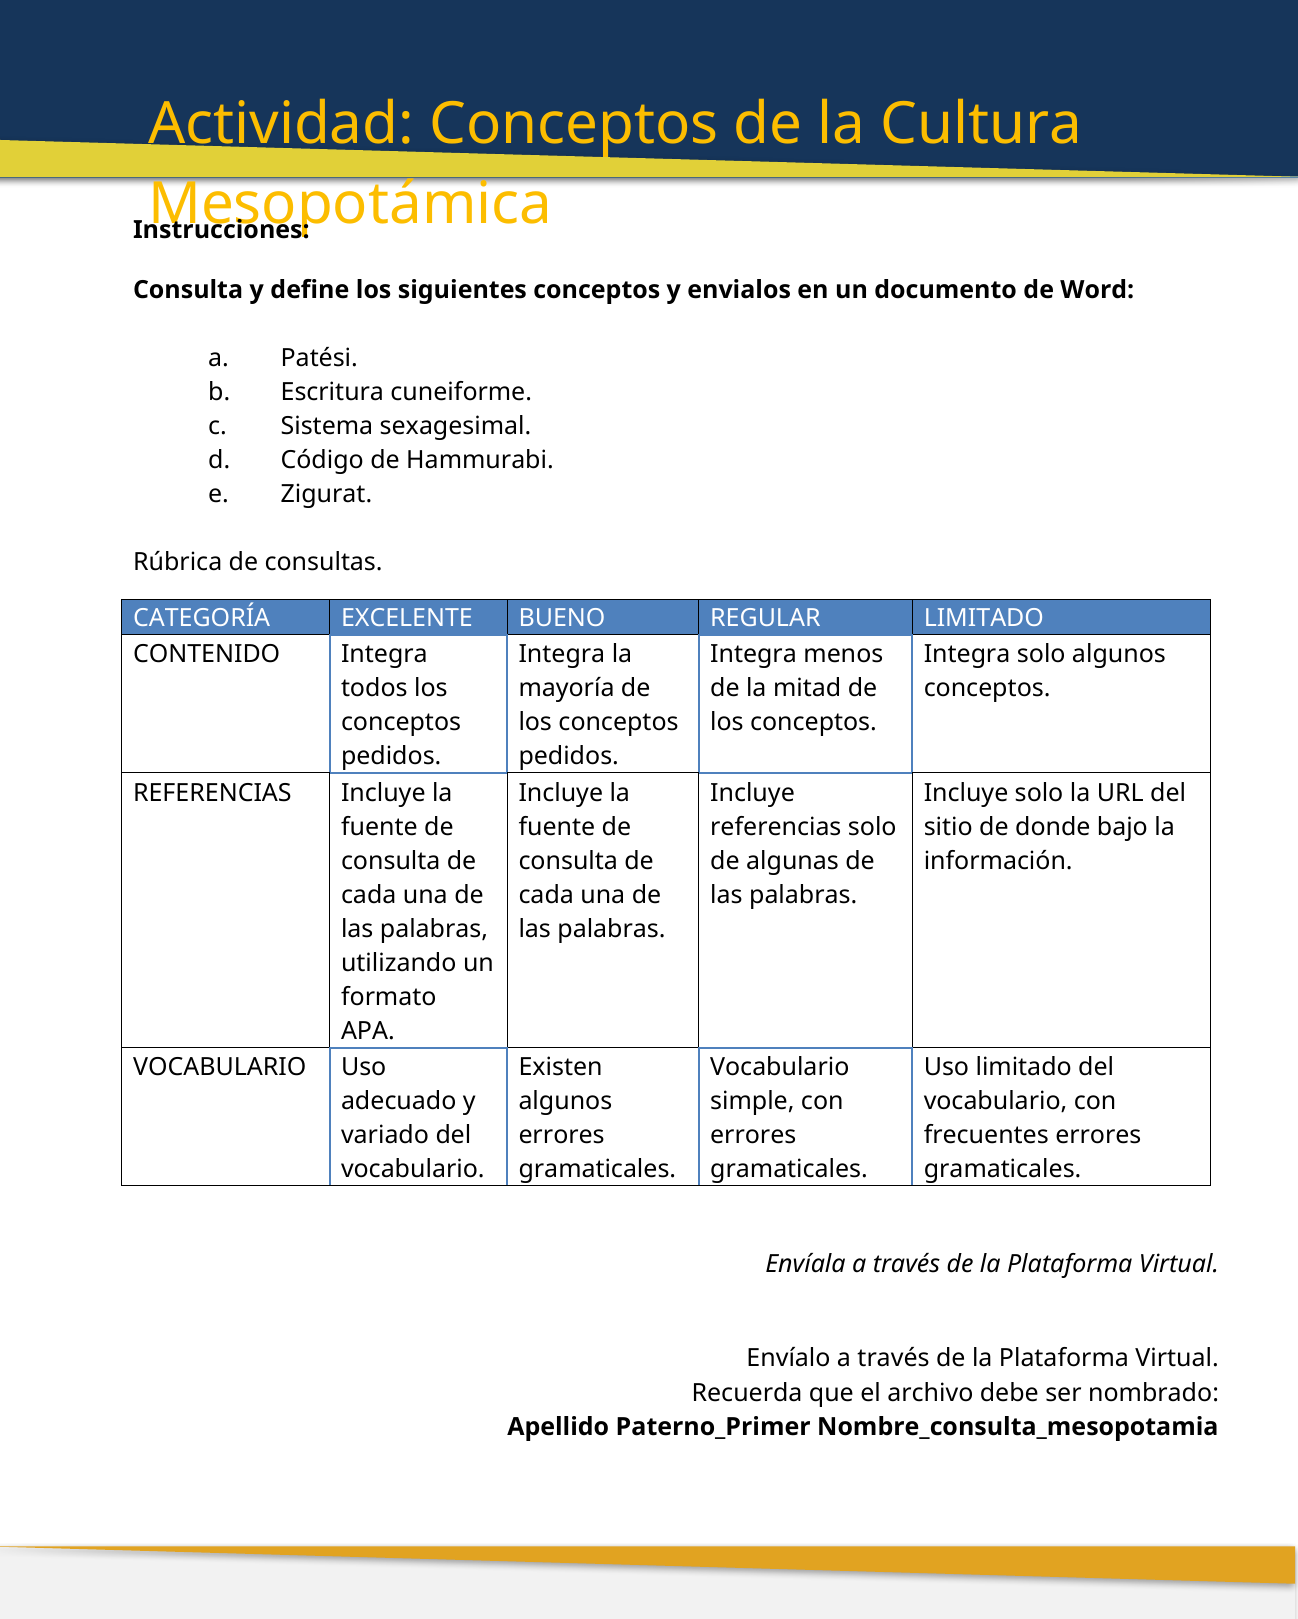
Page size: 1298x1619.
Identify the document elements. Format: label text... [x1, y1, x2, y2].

table_cell Vocabulario simple, con errores gramaticales. [700, 1049, 911, 1185]
table_cell Incluye la fuente de consulta de cada una de las palabras. [508, 773, 698, 1047]
table_cell Integra menos de la mitad de los conceptos. [700, 636, 911, 772]
table_header REGULAR [699, 600, 912, 634]
table_header EXCELENTE [330, 600, 507, 634]
table_cell Integra todos los conceptos pedidos. [331, 636, 506, 772]
text c. Sistema sexagesimal. [208, 407, 1219, 442]
text Recuerda que el archivo debe ser nombrado: [133, 1374, 1219, 1408]
table_cell Uso adecuado y variado del vocabulario. [331, 1049, 506, 1185]
table_cell Existen algunos errores gramaticales. [508, 1048, 698, 1185]
table_cell Incluye solo la URL del sitio de donde bajo la información. [913, 773, 1210, 1047]
text Consulta y define los siguientes conceptos y envialos en un documento de Word: [133, 271, 1219, 305]
table_cell Uso limitado del vocabulario, con frecuentes errores gramaticales. [913, 1048, 1210, 1185]
table_cell REFERENCIAS [122, 773, 329, 1047]
table_cell CONTENIDO [122, 635, 329, 772]
text Apellido Paterno_Primer Nombre_consulta_mesopotamia [170, 1408, 1219, 1442]
text e. Zigurat. [208, 476, 1219, 510]
table_cell VOCABULARIO [122, 1048, 329, 1185]
text a. Patési. [208, 339, 1219, 373]
text Envíalo a través de la Plataforma Virtual. [133, 1340, 1219, 1374]
table_cell Integra la mayoría de los conceptos pedidos. [508, 635, 698, 772]
text d. Código de Hammurabi. [208, 442, 1219, 476]
text Envíala a través de la Plataforma Virtual. [133, 1246, 1219, 1280]
table_cell Incluye la fuente de consulta de cada una de las palabras, utilizando un formato APA. [330, 774, 507, 1047]
table_header BUENO [508, 600, 698, 634]
text Instrucciones: [133, 211, 1219, 245]
table_header CATEGORÍA [122, 600, 329, 634]
text Rúbrica de consultas. [133, 544, 1219, 578]
text b. Escritura cuneiforme. [208, 373, 1219, 407]
table_cell Integra solo algunos conceptos. [913, 635, 1210, 772]
table_header LIMITADO [913, 600, 1210, 634]
table_cell Incluye referencias solo de algunas de las palabras. [699, 774, 912, 1047]
